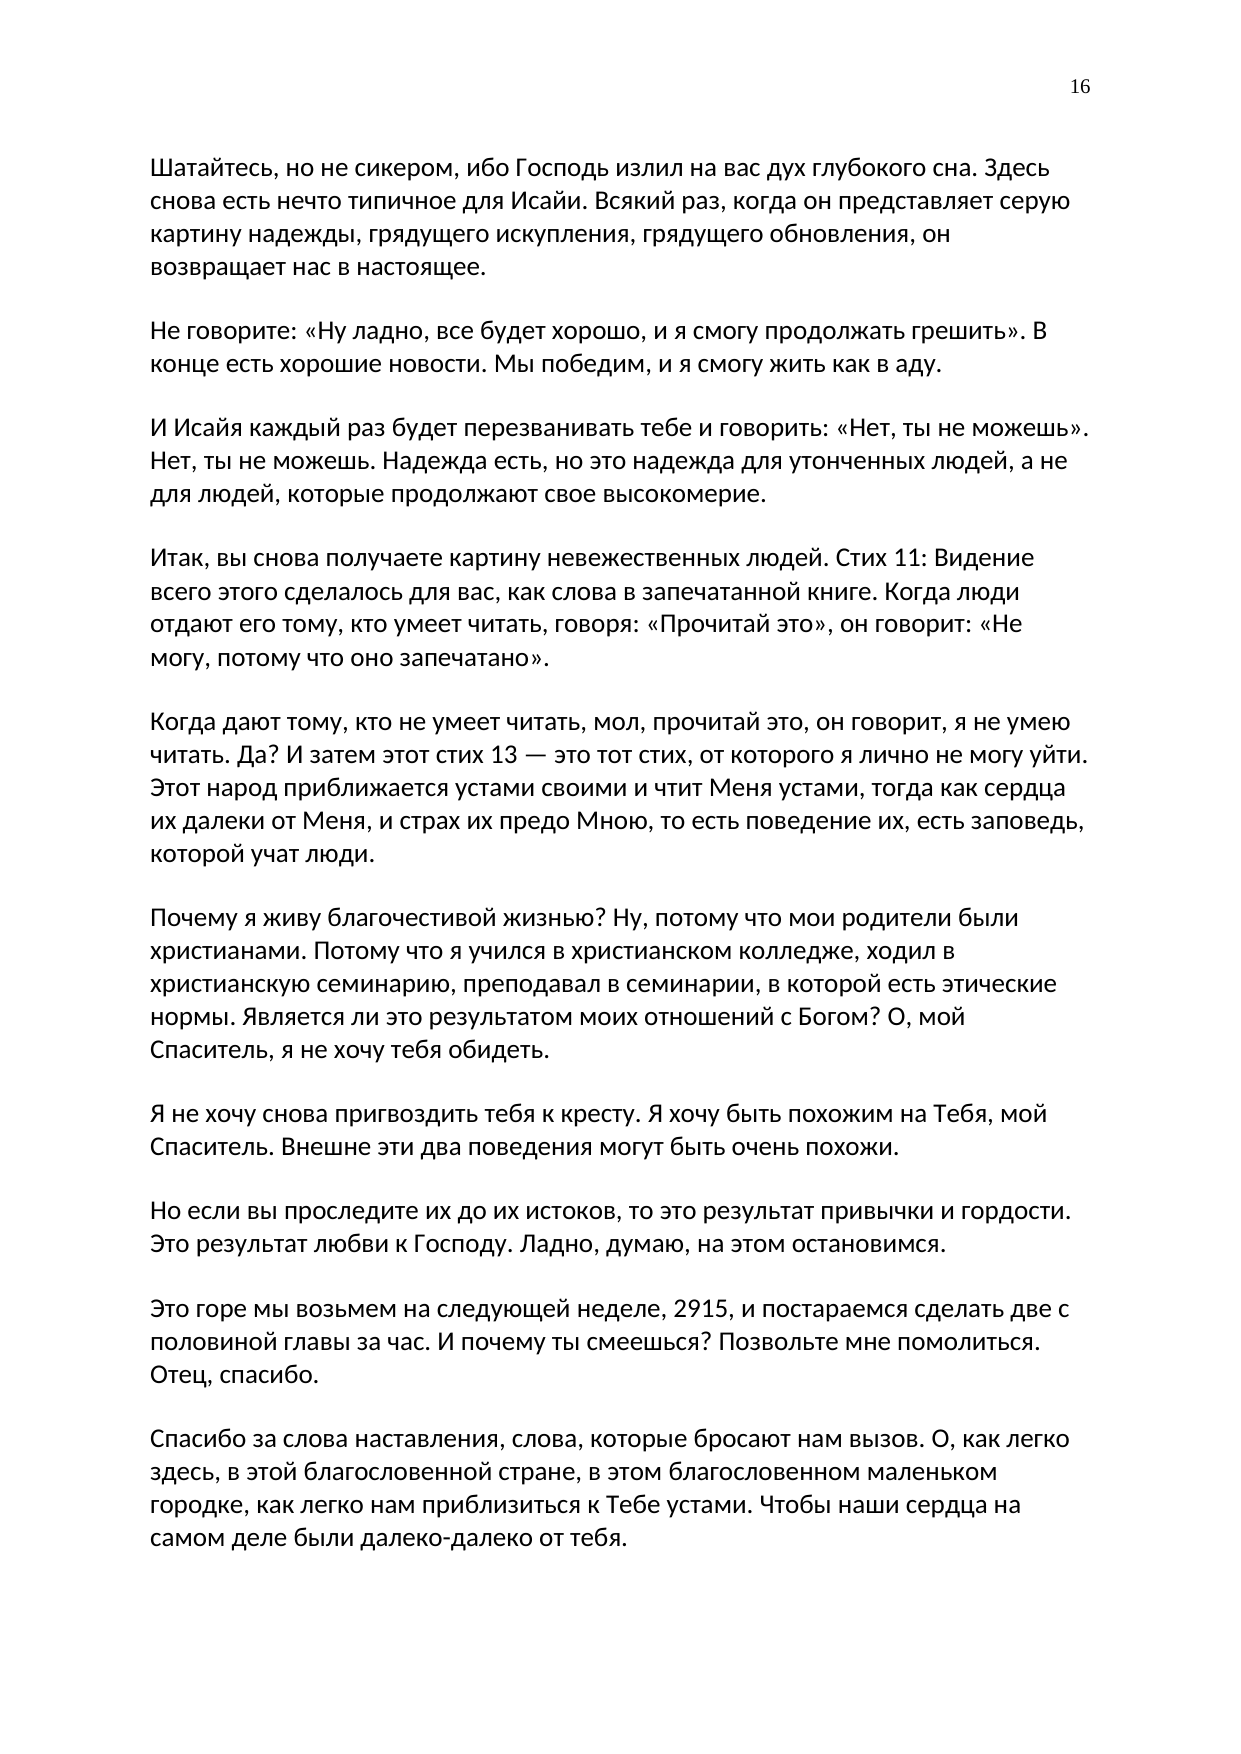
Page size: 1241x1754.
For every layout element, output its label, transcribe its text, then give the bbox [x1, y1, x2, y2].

text И Исайя каждый раз будет перезванивать тебе и говорить: «Нет, ты не можешь». Нет, ты не можешь. Надежда есть, но это надежда для утонченных людей, а не для людей, которые продолжают свое высокомерие. [150, 410, 1090, 509]
text Я не хочу снова пригвоздить тебя к кресту. Я хочу быть похожим на Тебя, мой Спаситель. Внешне эти два поведения могут быть очень похожи. [150, 1096, 1090, 1162]
text Итак, вы снова получаете картину невежественных людей. Стих 11: Видение всего этого сделалось для вас, как слова в запечатанной книге. Когда люди отдают его тому, кто умеет читать, говоря: «Прочитай это», он говорит: «Не могу, потому что оно запечатано». [150, 541, 1090, 673]
text Но если вы проследите их до их истоков, то это результат привычки и гордости. Это результат любви к Господу. Ладно, думаю, на этом остановимся. [150, 1193, 1090, 1259]
text Не говорите: «Ну ладно, все будет хорошо, и я смогу продолжать грешить». В конце есть хорошие новости. Мы победим, и я смогу жить как в аду. [150, 313, 1090, 379]
text Это горе мы возьмем на следующей неделе, 2915, и постараемся сделать две с половиной главы за час. И почему ты смеешься? Позвольте мне помолиться. Отец, спасибо. [150, 1291, 1090, 1390]
text Почему я живу благочестивой жизнью? Ну, потому что мои родители были христианами. Потому что я учился в христианском колледже, ходил в христианскую семинарию, преподавал в семинарии, в которой есть этические нормы. Является ли это результатом моих отношений с Богом? О, мой Спаситель, я не хочу тебя обидеть. [150, 900, 1090, 1065]
text Спасибо за слова наставления, слова, которые бросают нам вызов. О, как легко здесь, в этой благословенной стране, в этом благословенном маленьком городке, как легко нам приблизиться к Тебе устами. Чтобы наши сердца на самом деле были далеко-далеко от тебя. [150, 1421, 1090, 1553]
text Шатайтесь, но не сикером, ибо Господь излил на вас дух глубокого сна. Здесь снова есть нечто типичное для Исайи. Всякий раз, когда он представляет серую картину надежды, грядущего искупления, грядущего обновления, он возвращает нас в настоящее. [150, 150, 1090, 282]
text Когда дают тому, кто не умеет читать, мол, прочитай это, он говорит, я не умею читать. Да? И затем этот стих 13 — это тот стих, от которого я лично не могу уйти. Этот народ приближается устами своими и чтит Меня устами, тогда как сердца их далеки от Меня, и страх их предо Мною, то есть поведение их, есть заповедь, которой учат люди. [150, 704, 1090, 869]
